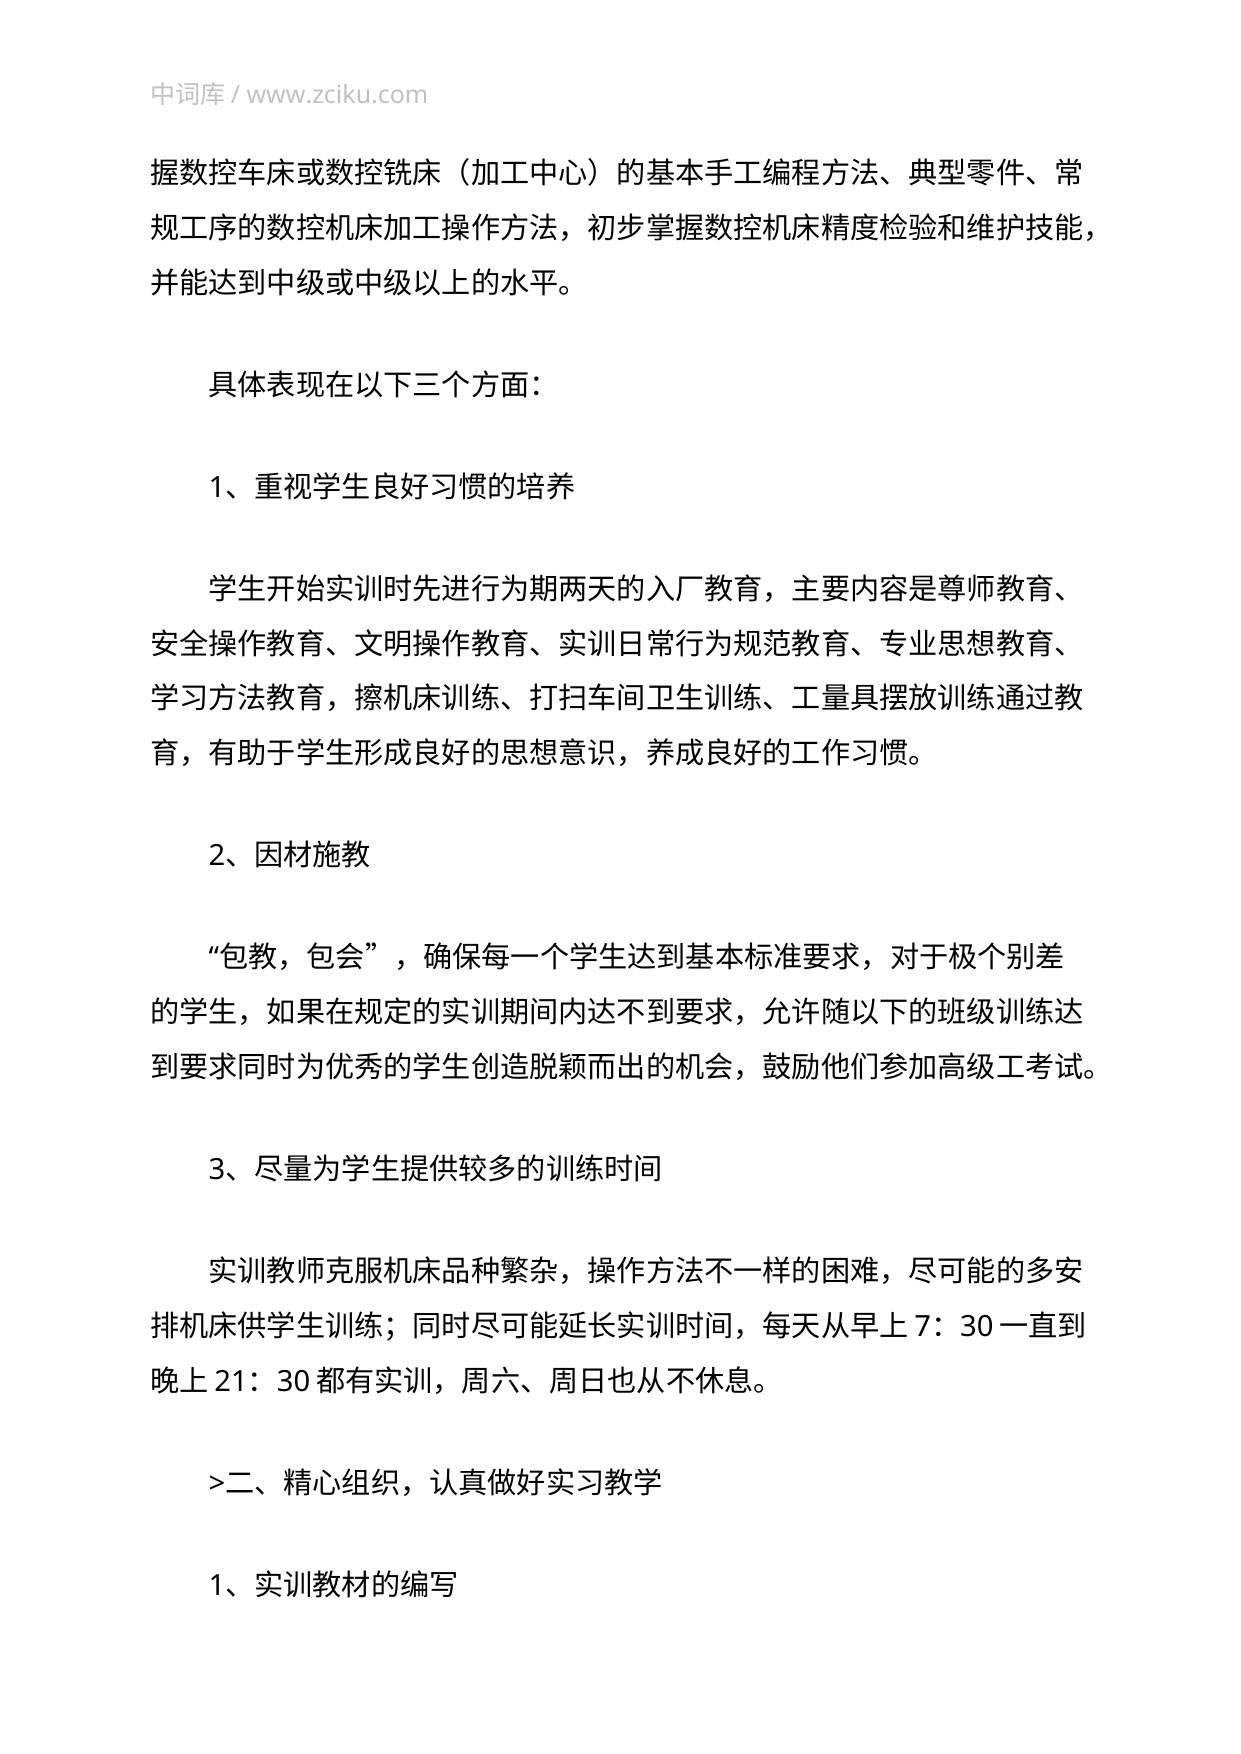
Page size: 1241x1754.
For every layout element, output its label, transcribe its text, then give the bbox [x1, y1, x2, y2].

text 1、重视学生良好习惯的培养 [150, 463, 1090, 506]
text 学生开始实训时先进行为期两天的入厂教育，主要内容是尊师教育、安全操作教育、文明操作教育、实训日常行为规范教育、专业思想教育、学习方法教育，擦机床训练、打扫车间卫生训练、工量具摆放训练通过教育，有助于学生形成良好的思想意识，养成良好的工作习惯。 [150, 565, 1090, 772]
text 具体表现在以下三个方面： [150, 362, 1090, 404]
text 3、尽量为学生提供较多的训练时间 [150, 1145, 1090, 1188]
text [150, 150, 1090, 302]
text >二、精心组织，认真做好实习教学 [150, 1459, 1090, 1502]
text “包教，包会”，确保每一个学生达到基本标准要求，对于极个别差的学生，如果在规定的实训期间内达不到要求，允许随以下的班级训练达到要求同时为优秀的学生创造脱颖而出的机会，鼓励他们参加高级工考试。 [150, 934, 1090, 1086]
text 2、因材施教 [150, 832, 1090, 874]
text 实训教师克服机床品种繁杂，操作方法不一样的困难，尽可能的多安排机床供学生训练；同时尽可能延长实训时间，每天从早上7：30一直到晚上21：30都有实训，周六、周日也从不休息。 [150, 1247, 1090, 1400]
text 1、实训教材的编写 [150, 1561, 1090, 1604]
